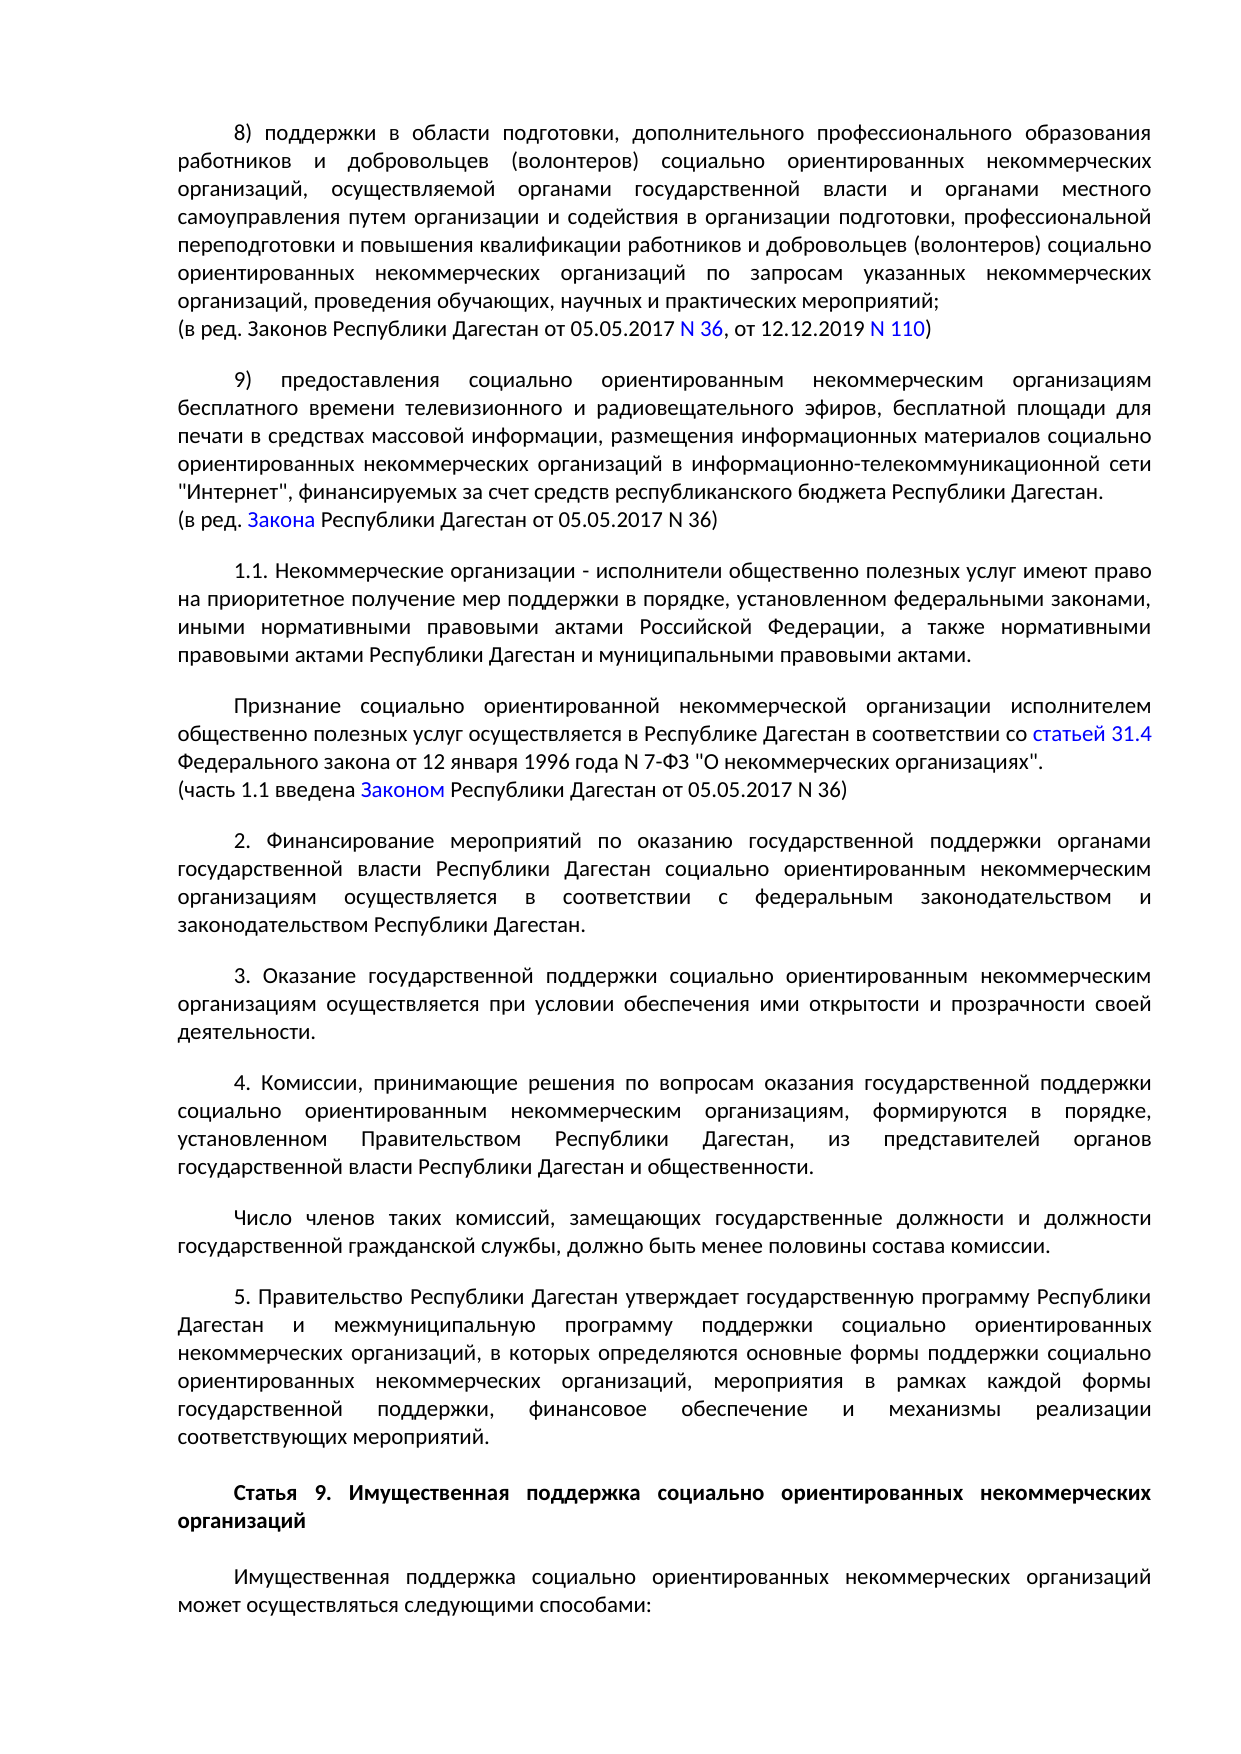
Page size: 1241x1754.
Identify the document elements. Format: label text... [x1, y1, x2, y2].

text Число членов таких комиссий, замещающих государственные должности и должности государственной гражданской службы, должно быть менее половины состава комиссии. [177, 1203, 1152, 1259]
text 5. Правительство Республики Дагестан утверждает государственную программу Республики Дагестан и межмуниципальную программу поддержки социально ориентированных некоммерческих организаций, в которых определяются основные формы поддержки социально ориентированных некоммерческих организаций, мероприятия в рамках каждой формы государственной поддержки, финансовое обеспечение и механизмы реализации соответствующих мероприятий. [177, 1282, 1152, 1450]
text 3. Оказание государственной поддержки социально ориентированным некоммерческим организациям осуществляется при условии обеспечения ими открытости и прозрачности своей деятельности. [177, 961, 1152, 1045]
title Статья 9. Имущественная поддержка социально ориентированных некоммерческих организаций [177, 1478, 1152, 1534]
text (в ред. Закона Республики Дагестан от 05.05.2017 N 36) [177, 505, 1152, 533]
text 9) предоставления социально ориентированным некоммерческим организациям бесплатного времени телевизионного и радиовещательного эфиров, бесплатной площади для печати в средствах массовой информации, размещения информационных материалов социально ориентированных некоммерческих организаций в информационно-телекоммуникационной сети "Интернет", финансируемых за счет средств республиканского бюджета Республики Дагестан. [177, 365, 1152, 505]
text (в ред. Законов Республики Дагестан от 05.05.2017 N 36, от 12.12.2019 N 110) [177, 314, 1152, 342]
text Признание социально ориентированной некоммерческой организации исполнителем общественно полезных услуг осуществляется в Республике Дагестан в соответствии со статьей 31.4 Федерального закона от 12 января 1996 года N 7-ФЗ "О некоммерческих организациях". [177, 691, 1152, 775]
text 1.1. Некоммерческие организации - исполнители общественно полезных услуг имеют право на приоритетное получение мер поддержки в порядке, установленном федеральными законами, иными нормативными правовыми актами Российской Федерации, а также нормативными правовыми актами Республики Дагестан и муниципальными правовыми актами. [177, 556, 1152, 668]
text 2. Финансирование мероприятий по оказанию государственной поддержки органами государственной власти Республики Дагестан социально ориентированным некоммерческим организациям осуществляется в соответствии с федеральным законодательством и законодательством Республики Дагестан. [177, 826, 1152, 938]
text 8) поддержки в области подготовки, дополнительного профессионального образования работников и добровольцев (волонтеров) социально ориентированных некоммерческих организаций, осуществляемой органами государственной власти и органами местного самоуправления путем организации и содействия в организации подготовки, профессиональной переподготовки и повышения квалификации работников и добровольцев (волонтеров) социально ориентированных некоммерческих организаций по запросам указанных некоммерческих организаций, проведения обучающих, научных и практических мероприятий; [177, 118, 1152, 314]
text Имущественная поддержка социально ориентированных некоммерческих организаций может осуществляться следующими способами: [177, 1562, 1152, 1618]
text (часть 1.1 введена Законом Республики Дагестан от 05.05.2017 N 36) [177, 775, 1152, 803]
text 4. Комиссии, принимающие решения по вопросам оказания государственной поддержки социально ориентированным некоммерческим организациям, формируются в порядке, установленном Правительством Республики Дагестан, из представителей органов государственной власти Республики Дагестан и общественности. [177, 1068, 1152, 1180]
